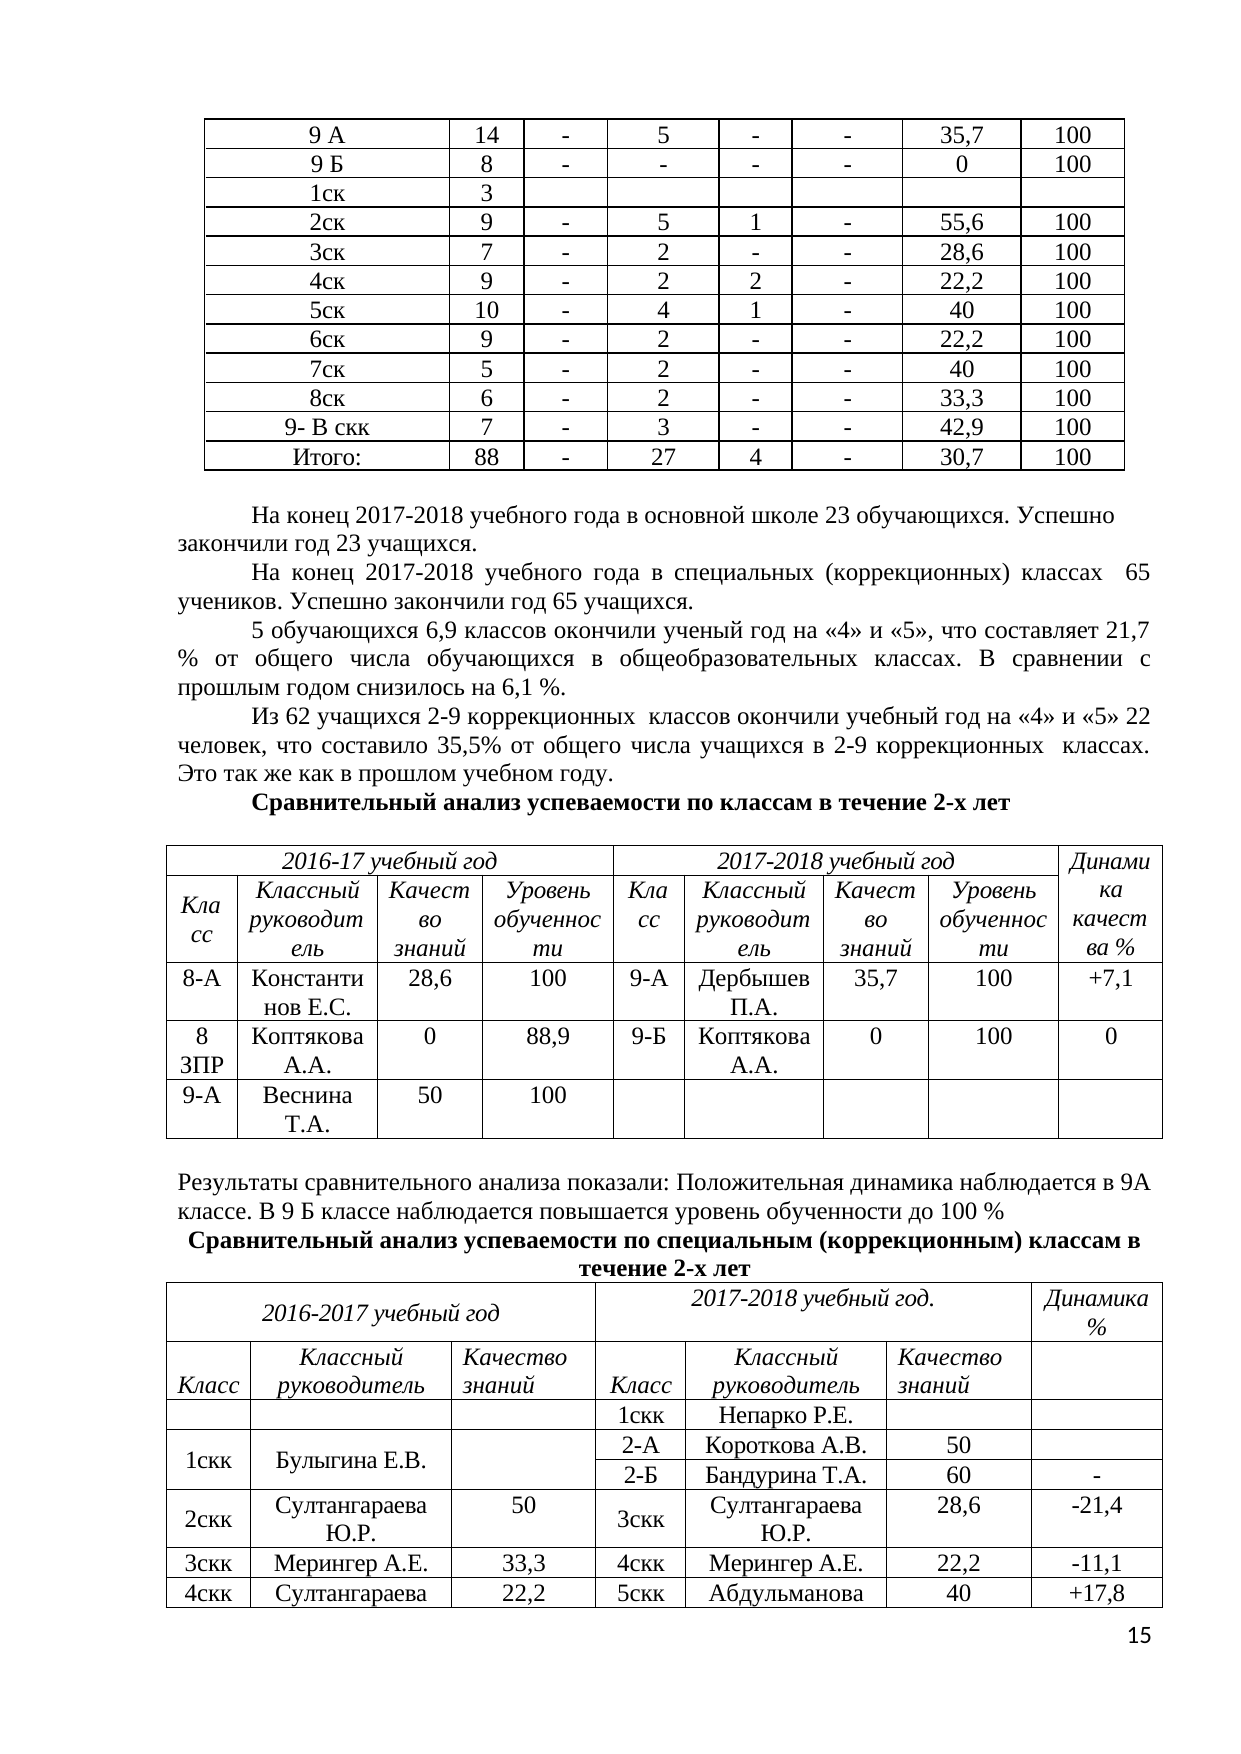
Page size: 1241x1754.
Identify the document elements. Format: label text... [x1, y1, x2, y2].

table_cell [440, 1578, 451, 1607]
table_cell 50 [452, 1490, 595, 1547]
table_header 2016-2017 учебный год [167, 1283, 595, 1341]
table_cell [685, 1080, 823, 1137]
table_cell [584, 1400, 595, 1429]
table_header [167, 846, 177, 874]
table_cell [251, 1400, 262, 1429]
table_cell Качество знаний [887, 1342, 1031, 1399]
table_cell 28,6 [887, 1490, 1031, 1547]
text На конец 2017-2018 учебного года в специальных (коррекционных) классах 65 учеников. Успешно закончили год 65 учащихся. [177, 557, 1152, 615]
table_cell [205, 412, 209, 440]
table_cell 88,9 [483, 1021, 613, 1079]
table_cell [603, 178, 607, 206]
table_cell [1152, 1400, 1162, 1429]
table_cell [1152, 1430, 1162, 1459]
table_cell 0 [1059, 1021, 1162, 1079]
table_cell Класс [614, 876, 684, 962]
text 5 обучающихся 6,9 классов окончили ученый год на «4» и «5», что составляет 21,7 % от общего числа обучающихся в общеобразовательных классах. В сравнении с прошлым годом снизилось на 6,1 %. [177, 615, 1152, 701]
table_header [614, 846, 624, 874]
table_cell 8-А [167, 963, 237, 1020]
table_cell 0 [824, 1021, 928, 1079]
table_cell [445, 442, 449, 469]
table_cell +7,1 [1059, 963, 1162, 1020]
table_cell [1120, 178, 1124, 206]
table_cell [903, 178, 907, 206]
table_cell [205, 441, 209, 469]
table_header 2017-2018 учебный год. [596, 1283, 1031, 1341]
text Сравнительный анализ успеваемости по специальным (коррекционным) классам в течение 2-х лет [177, 1225, 1152, 1282]
table_cell Булыгина Е.В. [251, 1430, 451, 1489]
table_cell Класс [167, 876, 237, 962]
table_cell 1скк [167, 1430, 250, 1489]
table_cell 9-А [614, 963, 684, 1020]
table_cell 35,7 [824, 963, 928, 1020]
table_cell [452, 1430, 595, 1489]
table_cell 100 [483, 1080, 613, 1137]
table_cell [1032, 1430, 1042, 1459]
table_cell 100 [483, 963, 613, 1020]
table_cell 100 [929, 1021, 1058, 1079]
table_cell 0 [378, 1021, 482, 1079]
table_cell [1032, 1342, 1162, 1399]
table_cell [824, 1080, 928, 1137]
table_cell 50 [378, 1080, 482, 1137]
text Из 62 учащихся 2-9 коррекционных классов окончили учебный год на «4» и «5» 22 человек, что составило 35,5% от общего числа учащихся в 2-9 коррекционных классах. Это так же как в прошлом учебном году. [177, 701, 1152, 787]
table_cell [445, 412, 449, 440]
table_cell [167, 1400, 177, 1429]
table_cell [239, 1400, 250, 1429]
table_cell 100 [929, 963, 1058, 1020]
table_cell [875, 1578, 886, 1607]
table_cell [1059, 1080, 1162, 1137]
table_cell [614, 1080, 684, 1137]
table_cell 9-Б [614, 1021, 684, 1079]
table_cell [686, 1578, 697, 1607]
table_cell 2скк [167, 1490, 250, 1547]
table_cell [452, 1400, 463, 1429]
table_cell -21,4 [1032, 1490, 1162, 1547]
table_cell [1032, 1400, 1042, 1429]
text На конец 2017-2018 учебного года в основной школе 23 обучающихся. Успешно закончили год 23 учащихся. [177, 500, 1152, 557]
table_cell [608, 178, 612, 206]
table_cell 3скк [596, 1490, 685, 1547]
table_cell [887, 1400, 898, 1429]
table_cell 28,6 [378, 963, 482, 1020]
text Сравнительный анализ успеваемости по классам в течение 2-х лет [177, 787, 1152, 816]
table_cell Качество знаний [452, 1342, 595, 1399]
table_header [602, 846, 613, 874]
table_cell 9-А [167, 1080, 237, 1137]
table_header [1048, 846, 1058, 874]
table_cell [1020, 1400, 1031, 1429]
text Результаты сравнительного анализа показали: Положительная динамика наблюдается в 9А классе. В 9 Б классе наблюдается повышается уровень обученности до 100 % [177, 1167, 1152, 1225]
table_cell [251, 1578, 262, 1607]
table_cell [898, 178, 902, 206]
table_cell [929, 1080, 1058, 1137]
table_header Динамика качества % [1059, 846, 1162, 962]
table_cell [440, 1400, 451, 1429]
